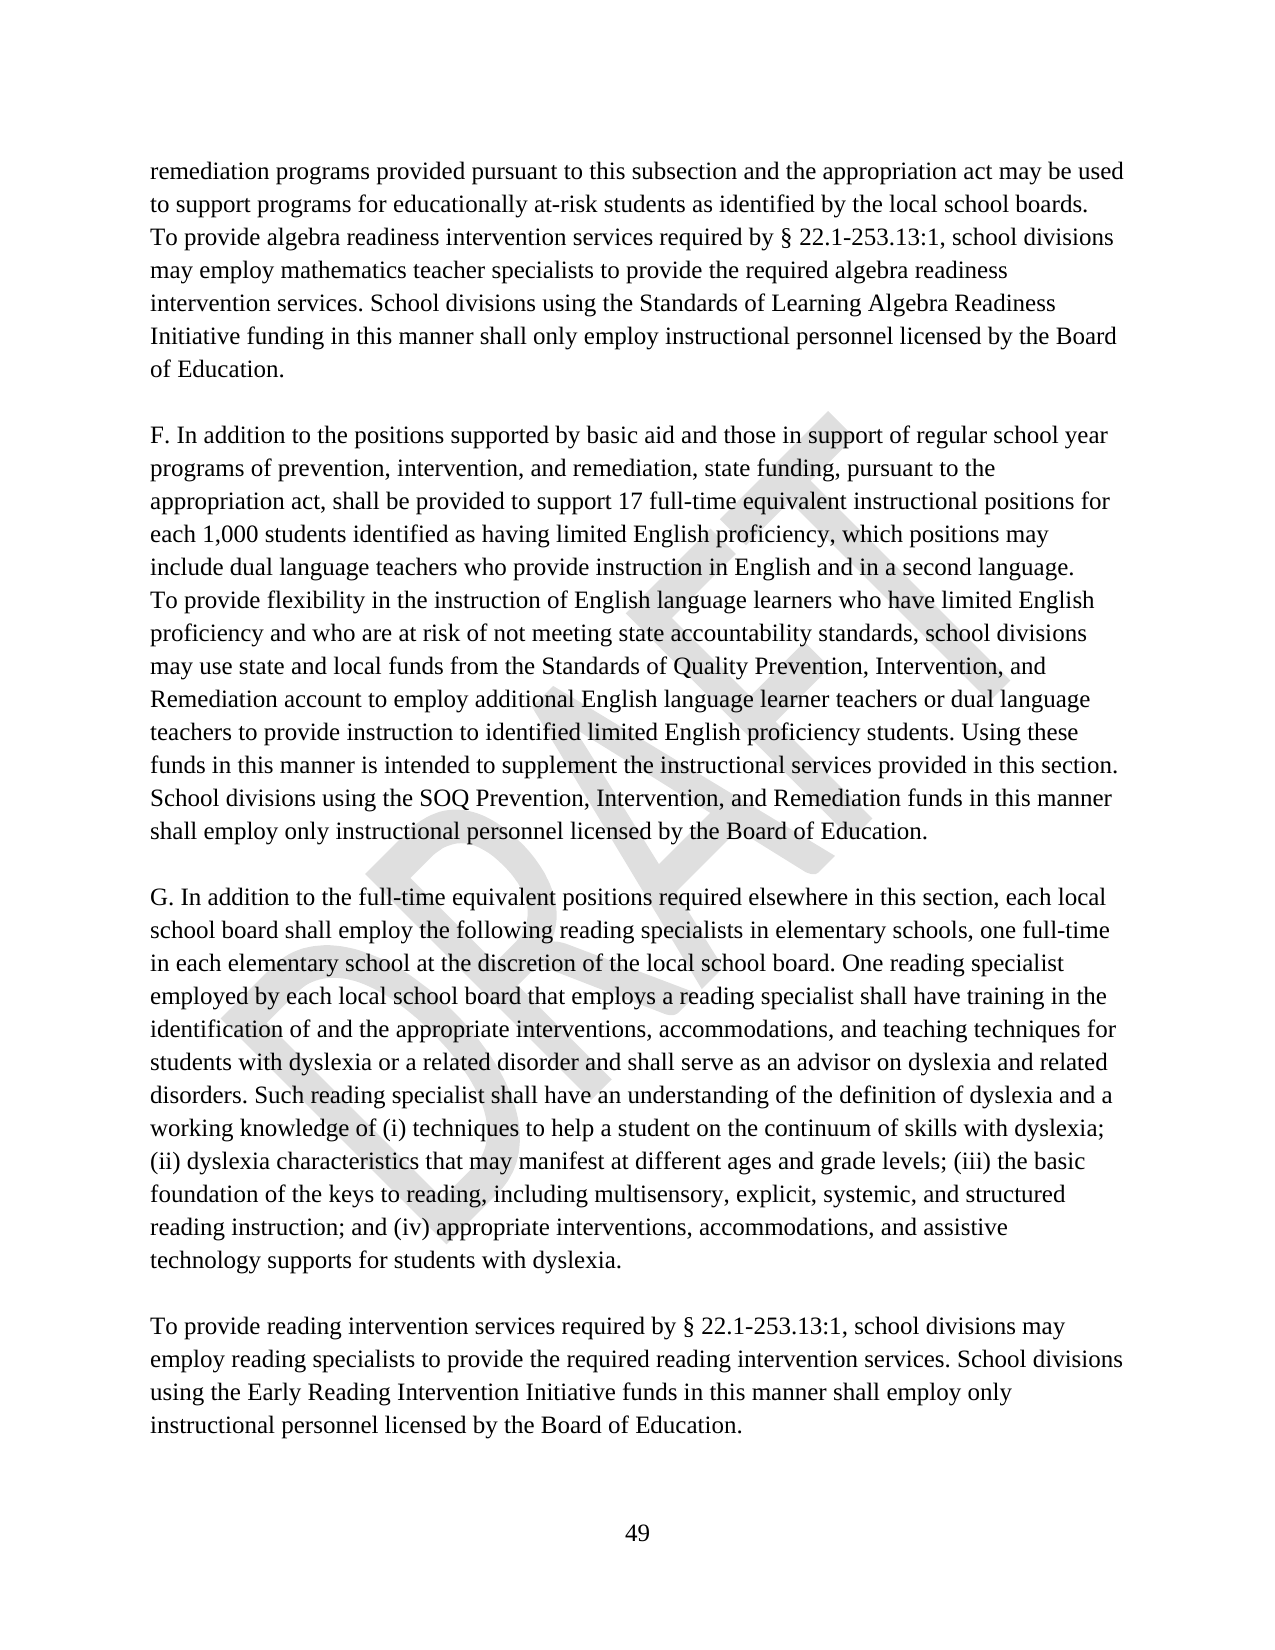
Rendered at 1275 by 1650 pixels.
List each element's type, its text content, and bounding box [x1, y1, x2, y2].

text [150, 156, 1125, 217]
text G. In addition to the full-time equivalent positions required elsewhere in this section, each local school board shall employ the following reading specialists in elementary schools, one full-time in each elementary school at the discretion of the local school board. One reading specialist employed by each local school board that employs a reading specialist shall have training in the identification of and the appropriate interventions, accommodations, and teaching techniques for students with dyslexia or a related disorder and shall serve as an advisor on dyslexia and related disorders. Such reading specialist shall have an understanding of the definition of dyslexia and a working knowledge of (i) techniques to help a student on the continuum of skills with dyslexia; (ii) dyslexia characteristics that may manifest at different ages and grade levels; (iii) the basic foundation of the keys to reading, including multisensory, explicit, systemic, and structured reading instruction; and (iv) appropriate interventions, accommodations, and assistive technology supports for students with dyslexia. [150, 882, 1125, 1274]
text To provide algebra readiness intervention services required by § 22.1-253.13:1, school divisions may employ mathematics teacher specialists to provide the required algebra readiness intervention services. School divisions using the Standards of Learning Algebra Readiness Initiative funding in this manner shall only employ instructional personnel licensed by the Board of Education. [150, 222, 1125, 383]
text To provide flexibility in the instruction of English language learners who have limited English proficiency and who are at risk of not meeting state accountability standards, school divisions may use state and local funds from the Standards of Quality Prevention, Intervention, and Remediation account to employ additional English language learner teachers or dual language teachers to provide instruction to identified limited English proficiency students. Using these funds in this manner is intended to supplement the instructional services provided in this section. School divisions using the SOQ Prevention, Intervention, and Remediation funds in this manner shall employ only instructional personnel licensed by the Board of Education. [150, 585, 1125, 845]
text F. In addition to the positions supported by basic aid and those in support of regular school year programs of prevention, intervention, and remediation, state funding, pursuant to the appropriation act, shall be provided to support 17 full-time equivalent instructional positions for each 1,000 students identified as having limited English proficiency, which positions may include dual language teachers who provide instruction in English and in a second language. [150, 420, 1125, 581]
text To provide reading intervention services required by § 22.1-253.13:1, school divisions may employ reading specialists to provide the required reading intervention services. School divisions using the Early Reading Intervention Initiative funds in this manner shall employ only instructional personnel licensed by the Board of Education. [150, 1311, 1125, 1439]
